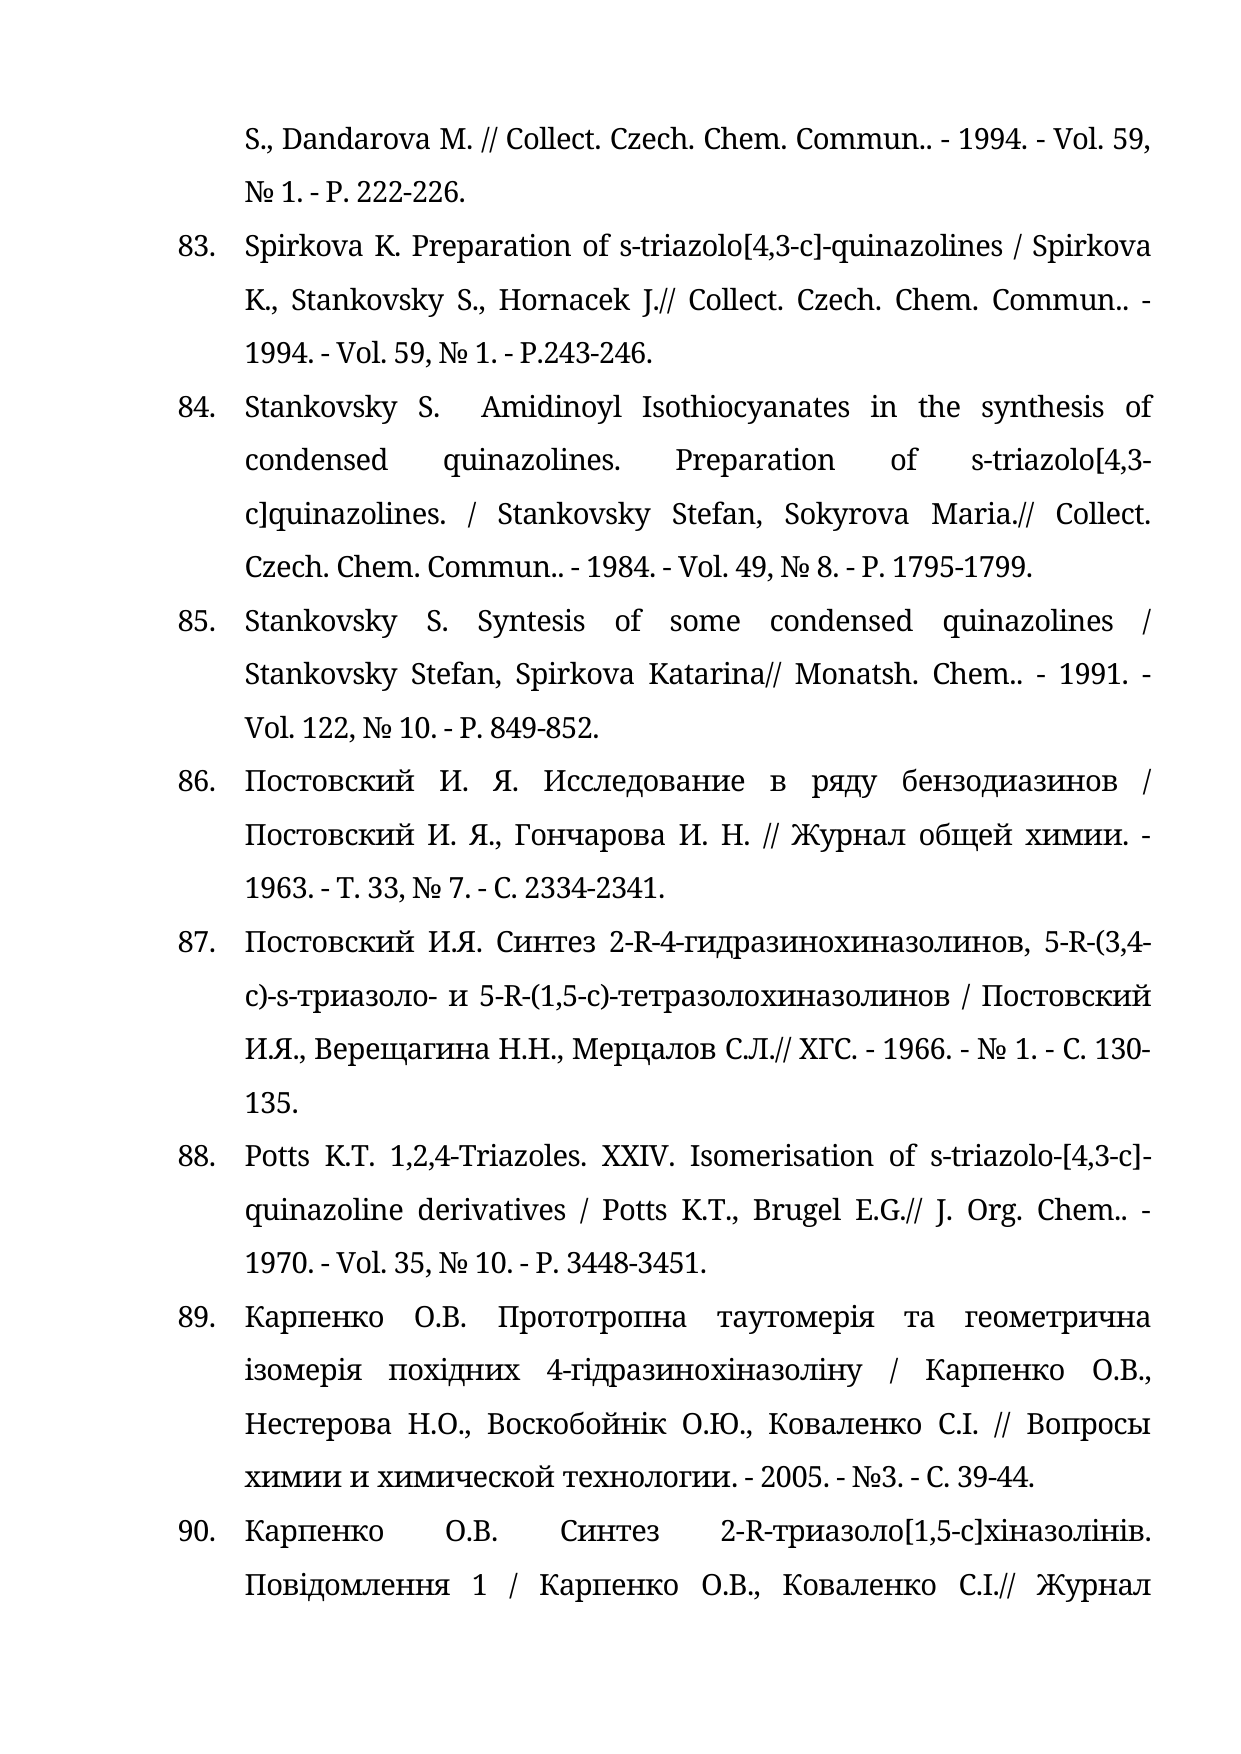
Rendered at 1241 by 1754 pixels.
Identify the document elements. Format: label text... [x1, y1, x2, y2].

list Spirkova K. Preparation of s-triazolo[4,3-c]-quinazolines / Spirkova K., Stankovsky S., Hornacek J.// Collect. Czech. Chem. Commun.. - 1994. - Vol. 59, № 1. - P.243-246. [177, 225, 1152, 372]
list Постовский И. Я. Исследование в ряду бензодиазинов / Постовский И. Я., Гончарова И. Н. // Журнал общей химии. - 1963. - T. 33, № 7. - C. 2334-2341. [177, 761, 1152, 907]
list Карпенко О.В. Прототропна таутомерія та геометрична ізомерія похідних 4-гідразинохіназоліну / Карпенко О.В., Нестерова Н.О., Воскобойнік О.Ю., Коваленко С.І. // Вопросы химии и химической технологии. - 2005. - №3. - С. 39-44. [177, 1296, 1152, 1496]
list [177, 1510, 1152, 1603]
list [177, 118, 1152, 211]
list Stankovsky S. Syntesis of some condensed quinazolines / Stankovsky Stefan, Spirkova Katarina// Monatsh. Chem.. - 1991. - Vol. 122, № 10. - P. 849-852. [177, 600, 1152, 747]
list Stankovsky S. Amidinoyl Isothiocyanates in the synthesis of condensed quinazolines. Preparation of s-triazolo[4,3-c]quinazolines. / Stankovsky Stefan, Sokyrova Maria.// Collect. Czech. Chem. Commun.. - 1984. - Vol. 49, № 8. - P. 1795-1799. [177, 386, 1152, 586]
list Potts K.T. 1,2,4-Triazoles. XXIV. Isomerisation of s-triazolo-[4,3-c]quinazoline derivatives / Potts K.T., Brugel E.G.// J. Org. Chem.. - 1970. - Vol. 35, № 10. - P. 3448-3451. [177, 1135, 1152, 1282]
list Постовский И.Я. Синтез 2-R-4-гидразинохиназолинов, 5-R-(3,4-с)-s-триазоло- и 5-R-(1,5-с)-тетразолохиназолинов / Постовский И.Я., Верещагина Н.Н., Мерцалов С.Л.// ХГС. - 1966. - № 1. - С. 130-135. [177, 921, 1152, 1122]
